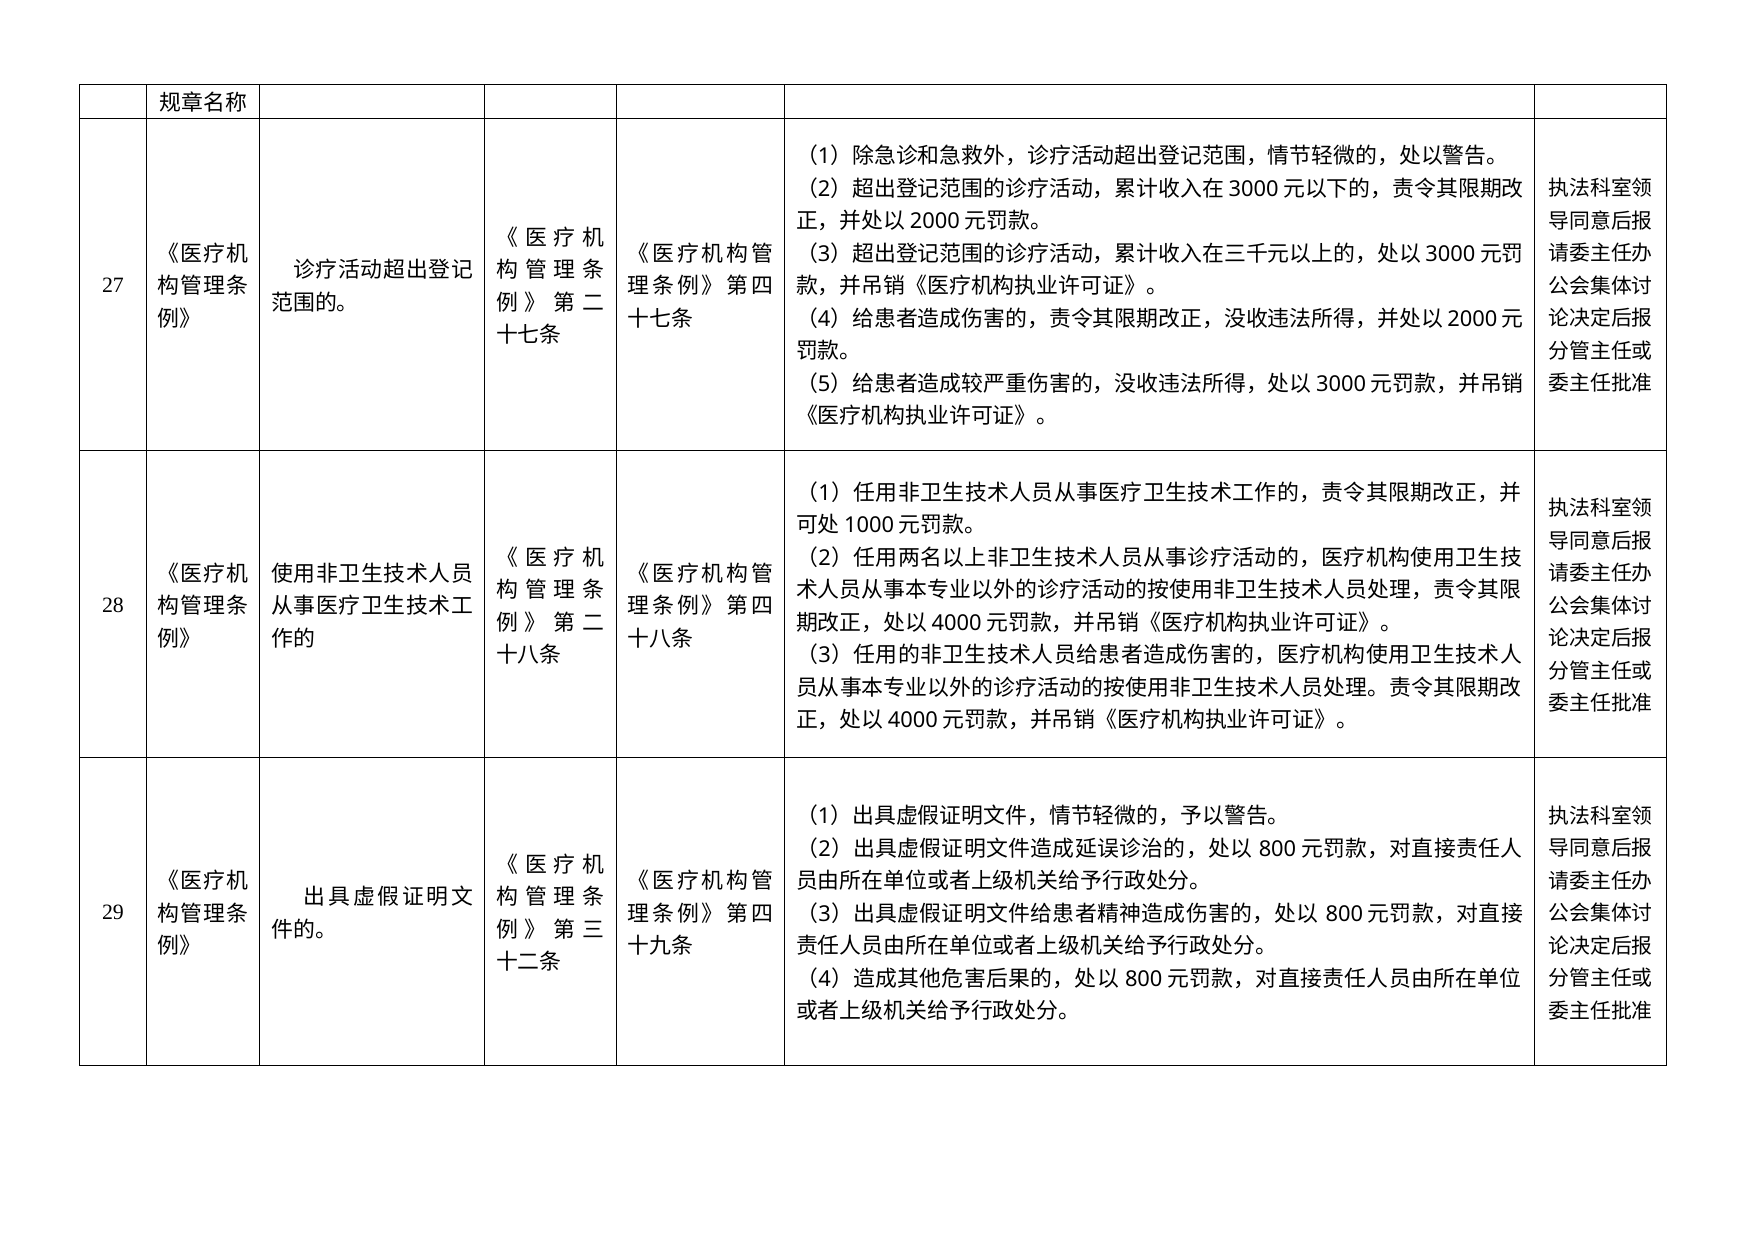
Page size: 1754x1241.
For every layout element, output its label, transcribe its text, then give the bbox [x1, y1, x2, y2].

table_cell 28 [80, 451, 146, 757]
table_cell （1）任用非卫生技术人员从事医疗卫生技术工作的，责令其限期改正，并可处1000元罚款。 （2）任用两名以上非卫生技术人员从事诊疗活动的，医疗机构使用卫生技术人员从事本专业以外的诊疗活动的按使用非卫生技术人员处理，责令其限期改正，处以4000元罚款，并吊销《医疗机构执业许可证》。 （3）任用的非卫生技术人员给患者造成伤害的，医疗机构使用卫生技术人员从事本专业以外的诊疗活动的按使用非卫生技术人员处理。责令其限期改正，处以4000元罚款，并吊销《医疗机构执业许可证》。 [785, 451, 1534, 757]
table_cell 执法科室领导同意后报请委主任办公会集体讨论决定后报分管主任或委主任批准 [1535, 451, 1666, 757]
table_cell 使用非卫生技术人员从事医疗卫生技术工作的 [260, 451, 484, 757]
table_cell 《医疗机构管理条例》第三十二条 [485, 758, 616, 1064]
table_cell 《医疗机构管理条例》第四十九条 [617, 758, 784, 1064]
table_cell 《医疗机构管理条例》 [147, 758, 259, 1064]
table_header 法律法规规章名称 [147, 85, 259, 117]
table_cell 29 [80, 758, 146, 1064]
table_cell 《医疗机构管理条例》 [147, 451, 259, 757]
table_cell 《医疗机构管理条例》第二十八条 [485, 451, 616, 757]
table_cell （1）除急诊和急救外，诊疗活动超出登记范围，情节轻微的，处以警告。 （2）超出登记范围的诊疗活动，累计收入在3000元以下的，责令其限期改正，并处以2000元罚款。 （3）超出登记范围的诊疗活动，累计收入在三千元以上的，处以3000元罚款，并吊销《医疗机构执业许可证》。 （4）给患者造成伤害的，责令其限期改正，没收违法所得，并处以2000元罚款。 （5）给患者造成较严重伤害的，没收违法所得，处以3000元罚款，并吊销《医疗机构执业许可证》。 [785, 119, 1534, 450]
table_header 适用范围 [260, 85, 484, 117]
table_cell 《医疗机构管理条例》第四十七条 [617, 119, 784, 450]
table_cell （1）出具虚假证明文件，情节轻微的，予以警告。 （2）出具虚假证明文件造成延误诊治的，处以800元罚款，对直接责任人员由所在单位或者上级机关给予行政处分。 （3）出具虚假证明文件给患者精神造成伤害的，处以800元罚款，对直接责任人员由所在单位或者上级机关给予行政处分。 （4）造成其他危害后果的，处以800元罚款，对直接责任人员由所在单位或者上级机关给予行政处分。 [785, 758, 1534, 1064]
table_cell 《医疗机构管理条例》第二十七条 [485, 119, 616, 450]
table_header 处罚依据 [617, 85, 784, 117]
table_header 处罚权限 [1535, 85, 1666, 117]
table_cell 《医疗机构管理条例》 [147, 119, 259, 450]
table_cell 执法科室领导同意后报请委主任办公会集体讨论决定后报分管主任或委主任批准 [1535, 758, 1666, 1064]
table_header 违反条款 [485, 85, 616, 117]
table_header 序号 [80, 85, 146, 117]
table_cell 27 [80, 119, 146, 450]
table_cell 出具虚假证明文件的。 [260, 758, 484, 1064]
table_cell 《医疗机构管理条例》第四十八条 [617, 451, 784, 757]
table_cell 诊疗活动超出登记范围的。 [260, 119, 484, 450]
table_cell 执法科室领导同意后报请委主任办公会集体讨论决定后报分管主任或委主任批准 [1535, 119, 1666, 450]
table_header 裁量幅度 [785, 85, 1534, 117]
